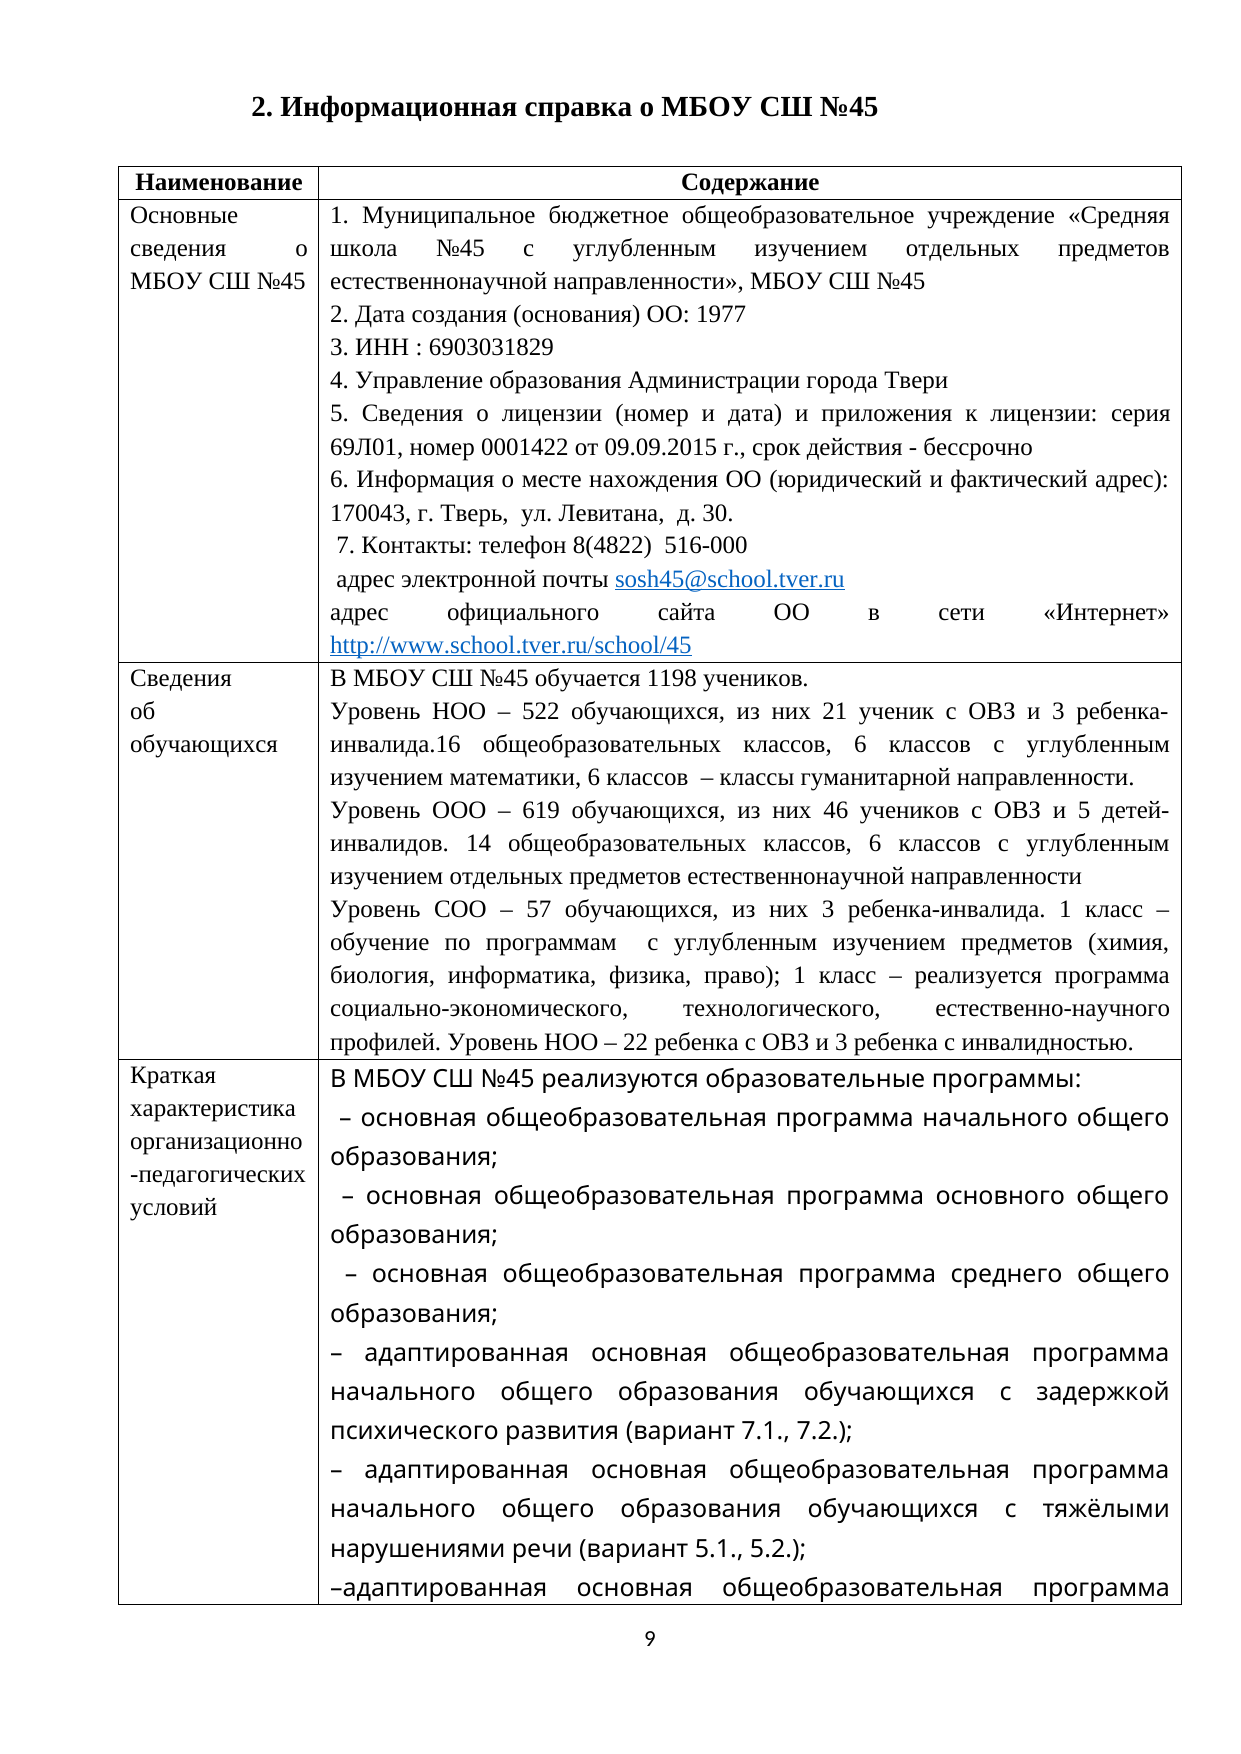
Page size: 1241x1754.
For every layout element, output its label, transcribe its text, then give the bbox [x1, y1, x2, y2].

text 2. Информационная справка о МБОУ СШ №45 [192, 89, 1181, 122]
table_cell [119, 1060, 318, 1603]
table_cell Сведения об обучающихся [119, 663, 318, 1059]
table_header Наименование [119, 167, 318, 199]
table_cell В МБОУ СШ №45 обучается 1198 учеников. Уровень НОО – 522 обучающихся, из них 21 ученик с ОВЗ и 3 ребенка-инвалида.16 общеобразовательных классов, 6 классов с углубленным изучением математики, 6 классов – классы гуманитарной направленности. Уровень ООО – 619 обучающихся, из них 46 учеников с ОВЗ и 5 детей-инвалидов. 14 общеобразовательных классов, 6 классов с углубленным изучением отдельных предметов естественнонаучной направленности Уровень СОО – 57 обучающихся, из них 3 ребенка-инвалида. 1 класс – обучение по программам с углубленным изучением предметов (химия, биология, информатика, физика, право); 1 класс – реализуется программа социально-экономического, технологического, естественно-научного профилей. Уровень НОО – 22 ребенка с ОВЗ и 3 ребенка с инвалидностью. [319, 663, 1181, 1059]
table_cell 1. Муниципальное бюджетное общеобразовательное учреждение «Средняя школа №45 с углубленным изучением отдельных предметов естественнонаучной направленности», МБОУ СШ №45 2. Дата создания (основания) ОО: 1977 3. ИНН : 6903031829 4. Управление образования Администрации города Твери 5. Сведения о лицензии (номер и дата) и приложения к лицензии: серия 69Л01, номер 0001422 от 09.09.2015 г., срок действия - бессрочно 6. Информация о месте нахождения ОО (юридический и фактический адрес): 170043, г. Тверь, ул. Левитана, д. 30. 7. Контакты: телефон 8(4822) 516-000 адрес электронной почты sosh45@school.tver.ru адрес официального сайта ОО в сети «Интернет» http://www.school.tver.ru/school/45 [319, 200, 1181, 662]
table_header Содержание [319, 167, 1181, 199]
table_cell Основные сведения о МБОУ СШ №45 [119, 200, 318, 662]
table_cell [319, 1060, 1181, 1603]
